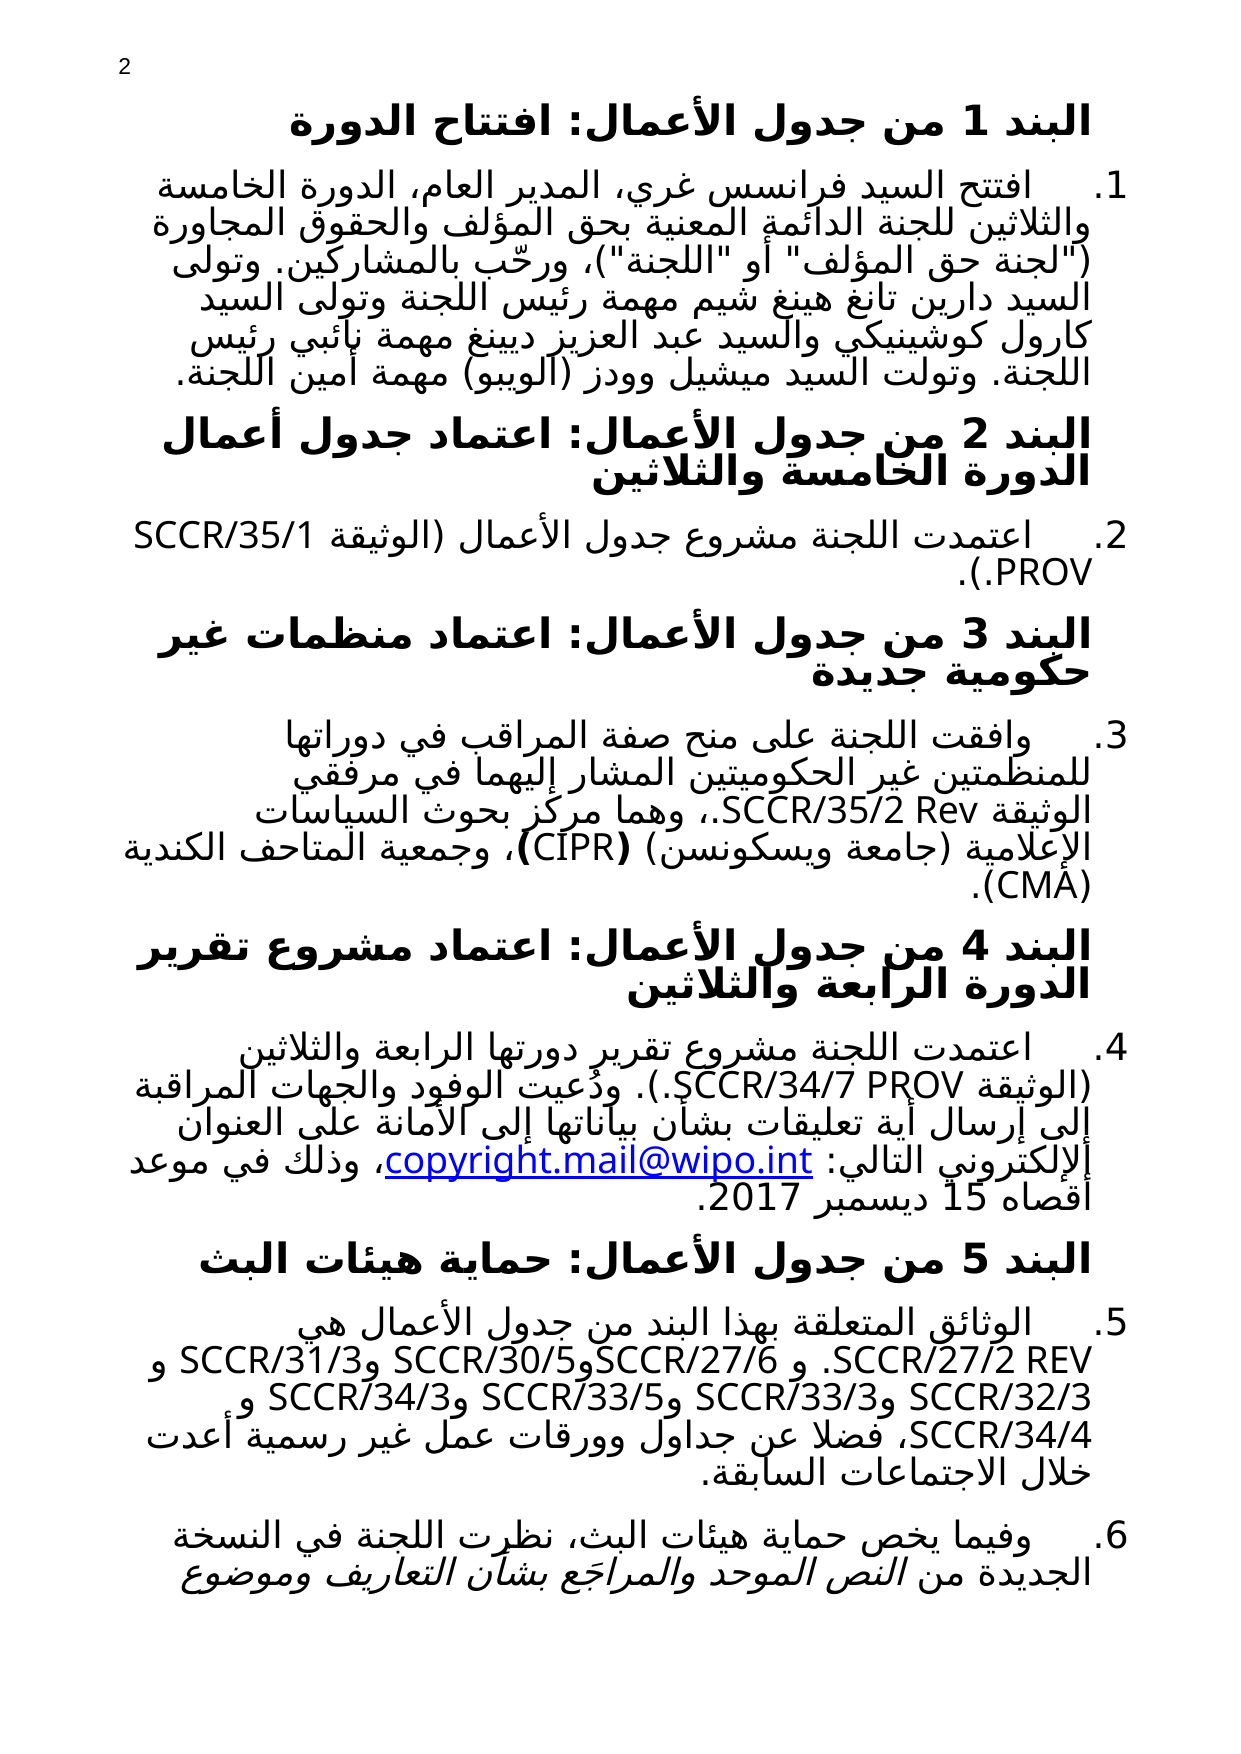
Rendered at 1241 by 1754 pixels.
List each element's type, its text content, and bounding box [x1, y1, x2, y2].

text اعتمدت اللجنة مشروع جدول الأعمال (الوثيقة SCCR/35/1 PROV.). [118, 518, 1092, 593]
text البند 3 من جدول الأعمال: اعتماد منظمات غير حكومية جديدة [118, 618, 1092, 693]
text الوثائق المتعلقة بهذا البند من جدول الأعمال هي SCCR/27/2 REV. و SCCR/27/6وSCCR/30/5 وSCCR/31/3 وSCCR/32/3 وSCCR/33/3 وSCCR/33/5 وSCCR/34/3 وSCCR/34/4، فضلا عن جداول وورقات عمل غير رسمية أعدت خلال الاجتماعات السابقة. [118, 1306, 1092, 1493]
text البند 5 من جدول الأعمال: حماية هيئات البث [118, 1243, 1092, 1281]
text افتتح السيد فرانسس غري، المدير العام، الدورة الخامسة والثلاثين للجنة الدائمة المعنية بحق المؤلف والحقوق المجاورة ("لجنة حق المؤلف" أو "اللجنة")، ورحّب بالمشاركين. وتولى السيد دارين تانغ هينغ شيم مهمة رئيس اللجنة وتولى السيد كارول كوشينيكي والسيد عبد العزيز ديينغ مهمة نائبي رئيس اللجنة. وتولت السيد ميشيل وودز (الويبو) مهمة أمين اللجنة. [118, 168, 1092, 393]
text وافقت اللجنة على منح صفة المراقب في دوراتها للمنظمتين غير الحكوميتين المشار إليهما في مرفقي الوثيقة SCCR/35/2 Rev.، وهما مركز بحوث السياسات الإعلامية (جامعة ويسكونسن) (CIPR)، وجمعية المتاحف الكندية (CMA). [118, 718, 1092, 906]
text اعتمدت اللجنة مشروع تقرير دورتها الرابعة والثلاثين (الوثيقة SCCR/34/7 PROV.). ودُعيت الوفود والجهات المراقبة إلى إرسال أية تعليقات بشأن بياناتها إلى الأمانة على العنوان الإلكتروني التالي: copyright.mail@wipo.int، وذلك في موعد أقصاه 15 ديسمبر 2017. [118, 1031, 1092, 1218]
text البند 1 من جدول الأعمال: افتتاح الدورة [118, 106, 1092, 143]
text البند 4 من جدول الأعمال: اعتماد مشروع تقرير الدورة الرابعة والثلاثين [118, 931, 1092, 1006]
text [118, 1518, 1092, 1593]
text البند 2 من جدول الأعمال: اعتماد جدول أعمال الدورة الخامسة والثلاثين [118, 418, 1092, 493]
